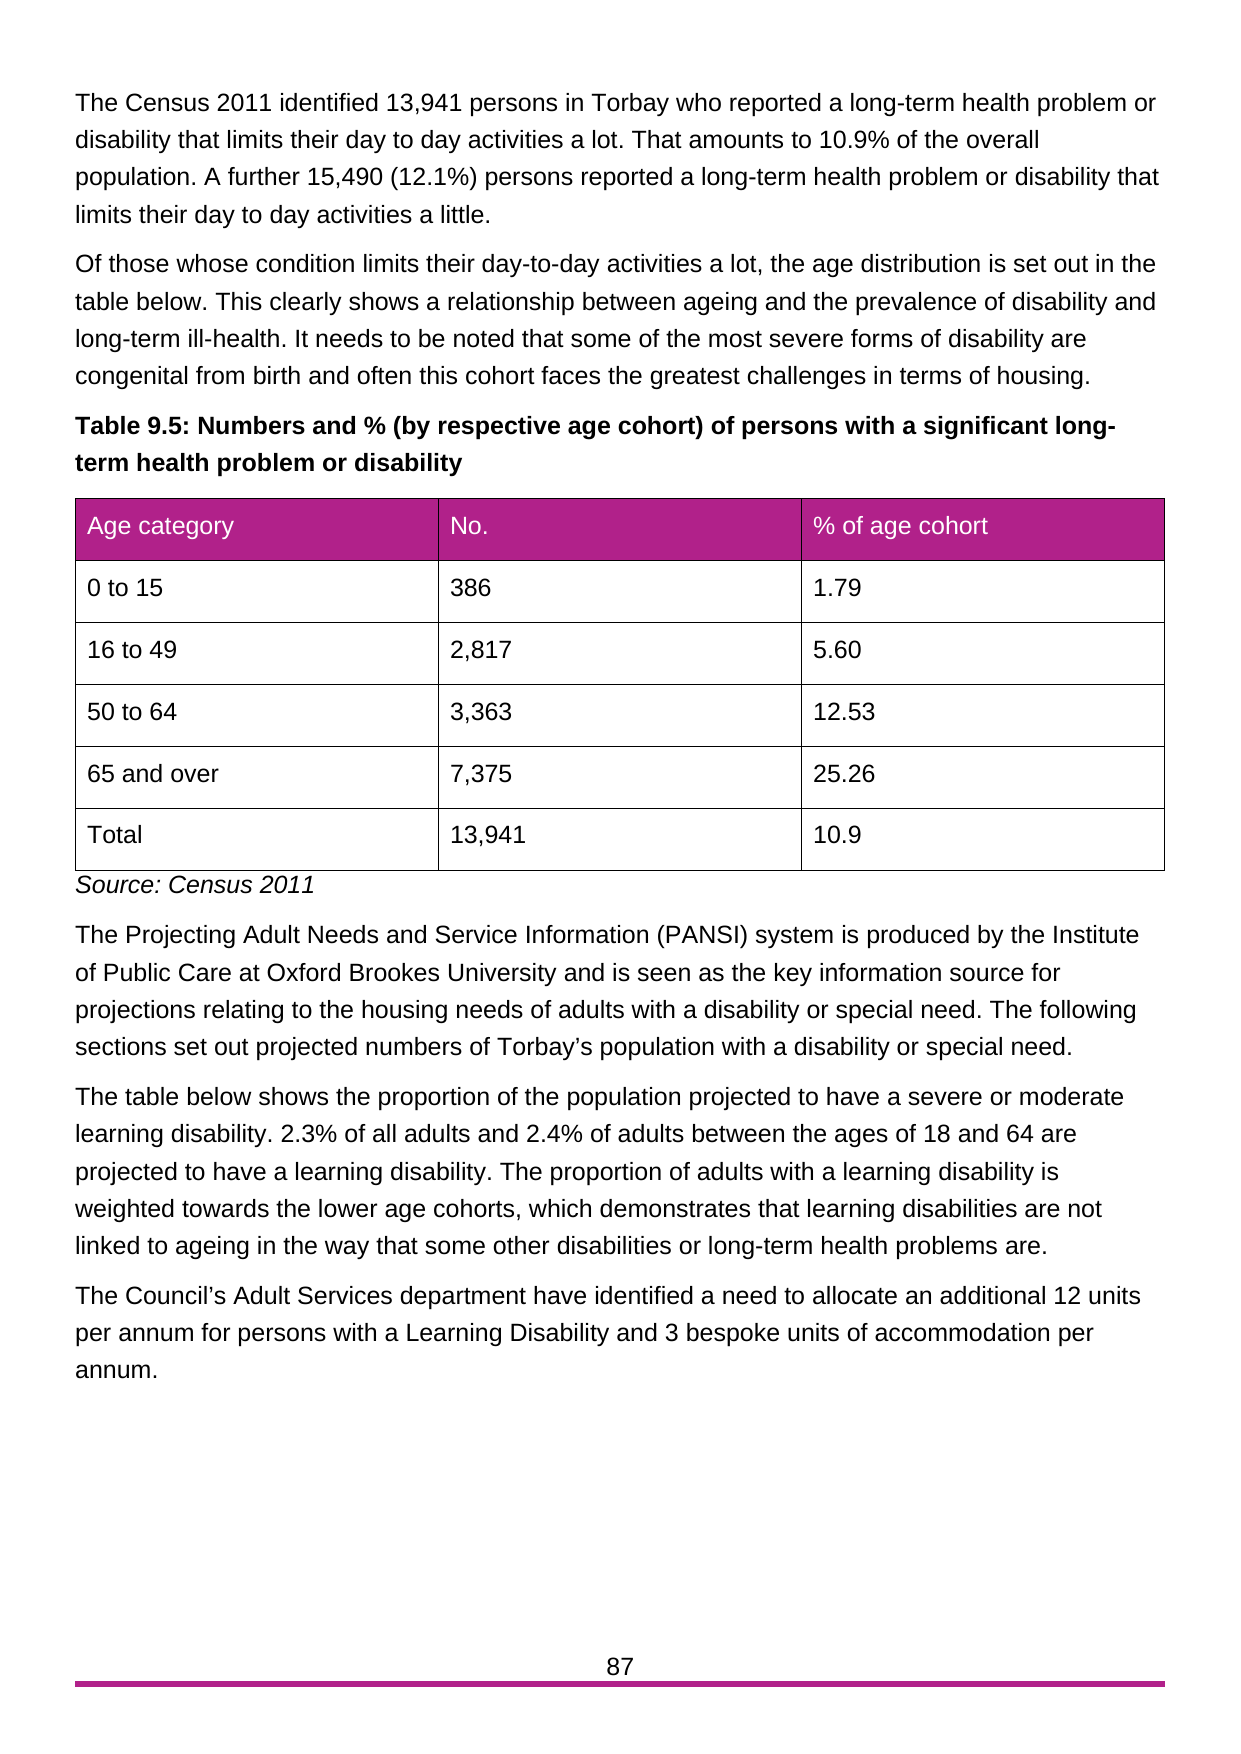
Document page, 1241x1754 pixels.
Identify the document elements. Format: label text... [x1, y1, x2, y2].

table_cell 1.79 [802, 561, 1164, 622]
text Of those whose condition limits their day-to-day activities a lot, the age distribution is set out in the table below. This clearly shows a relationship between ageing and the prevalence of disability and long-term ill-health. It needs to be noted that some of the most severe forms of disability are congenital from birth and often this cohort faces the greatest challenges in terms of housing. [75, 249, 1165, 390]
table_cell 2,817 [439, 623, 801, 684]
table_header Age category [76, 499, 438, 560]
table_cell 10.9 [802, 809, 1164, 869]
table_cell 25.26 [802, 747, 1164, 808]
text The table below shows the proportion of the population projected to have a severe or moderate learning disability. 2.3% of all adults and 2.4% of adults between the ages of 18 and 64 are projected to have a learning disability. The proportion of adults with a learning disability is weighted towards the lower age cohorts, which demonstrates that learning disabilities are not linked to ageing in the way that some other disabilities or long-term health problems are. [75, 1082, 1165, 1260]
table_header No. [439, 499, 801, 560]
table_cell Total [76, 809, 438, 869]
table_header % of age cohort [802, 499, 1164, 560]
table_cell 13,941 [439, 809, 801, 869]
table_cell 386 [439, 561, 801, 622]
table_cell 65 and over [76, 747, 438, 808]
table_cell 0 to 15 [76, 561, 438, 622]
table_cell 3,363 [439, 685, 801, 746]
table_cell 50 to 64 [76, 685, 438, 746]
table_cell 12.53 [802, 685, 1164, 746]
text The Projecting Adult Needs and Service Information (PANSI) system is produced by the Institute of Public Care at Oxford Brookes University and is seen as the key information source for projections relating to the housing needs of adults with a disability or special need. The following sections set out projected numbers of Torbay’s population with a disability or special need. [75, 920, 1165, 1061]
table_cell 16 to 49 [76, 623, 438, 684]
text The Census 2011 identified 13,941 persons in Torbay who reported a long-term health problem or disability that limits their day to day activities a lot. That amounts to 10.9% of the overall population. A further 15,490 (12.1%) persons reported a long-term health problem or disability that limits their day to day activities a little. [75, 88, 1165, 228]
text Source: Census 2011 [75, 871, 1165, 899]
text Table 9.5: Numbers and % (by respective age cohort) of persons with a significant long-term health problem or disability [75, 411, 1165, 477]
text The Council’s Adult Services department have identified a need to allocate an additional 12 units per annum for persons with a Learning Disability and 3 bespoke units of accommodation per annum. [75, 1281, 1165, 1384]
table_cell 5.60 [802, 623, 1164, 684]
table_cell 7,375 [439, 747, 801, 808]
